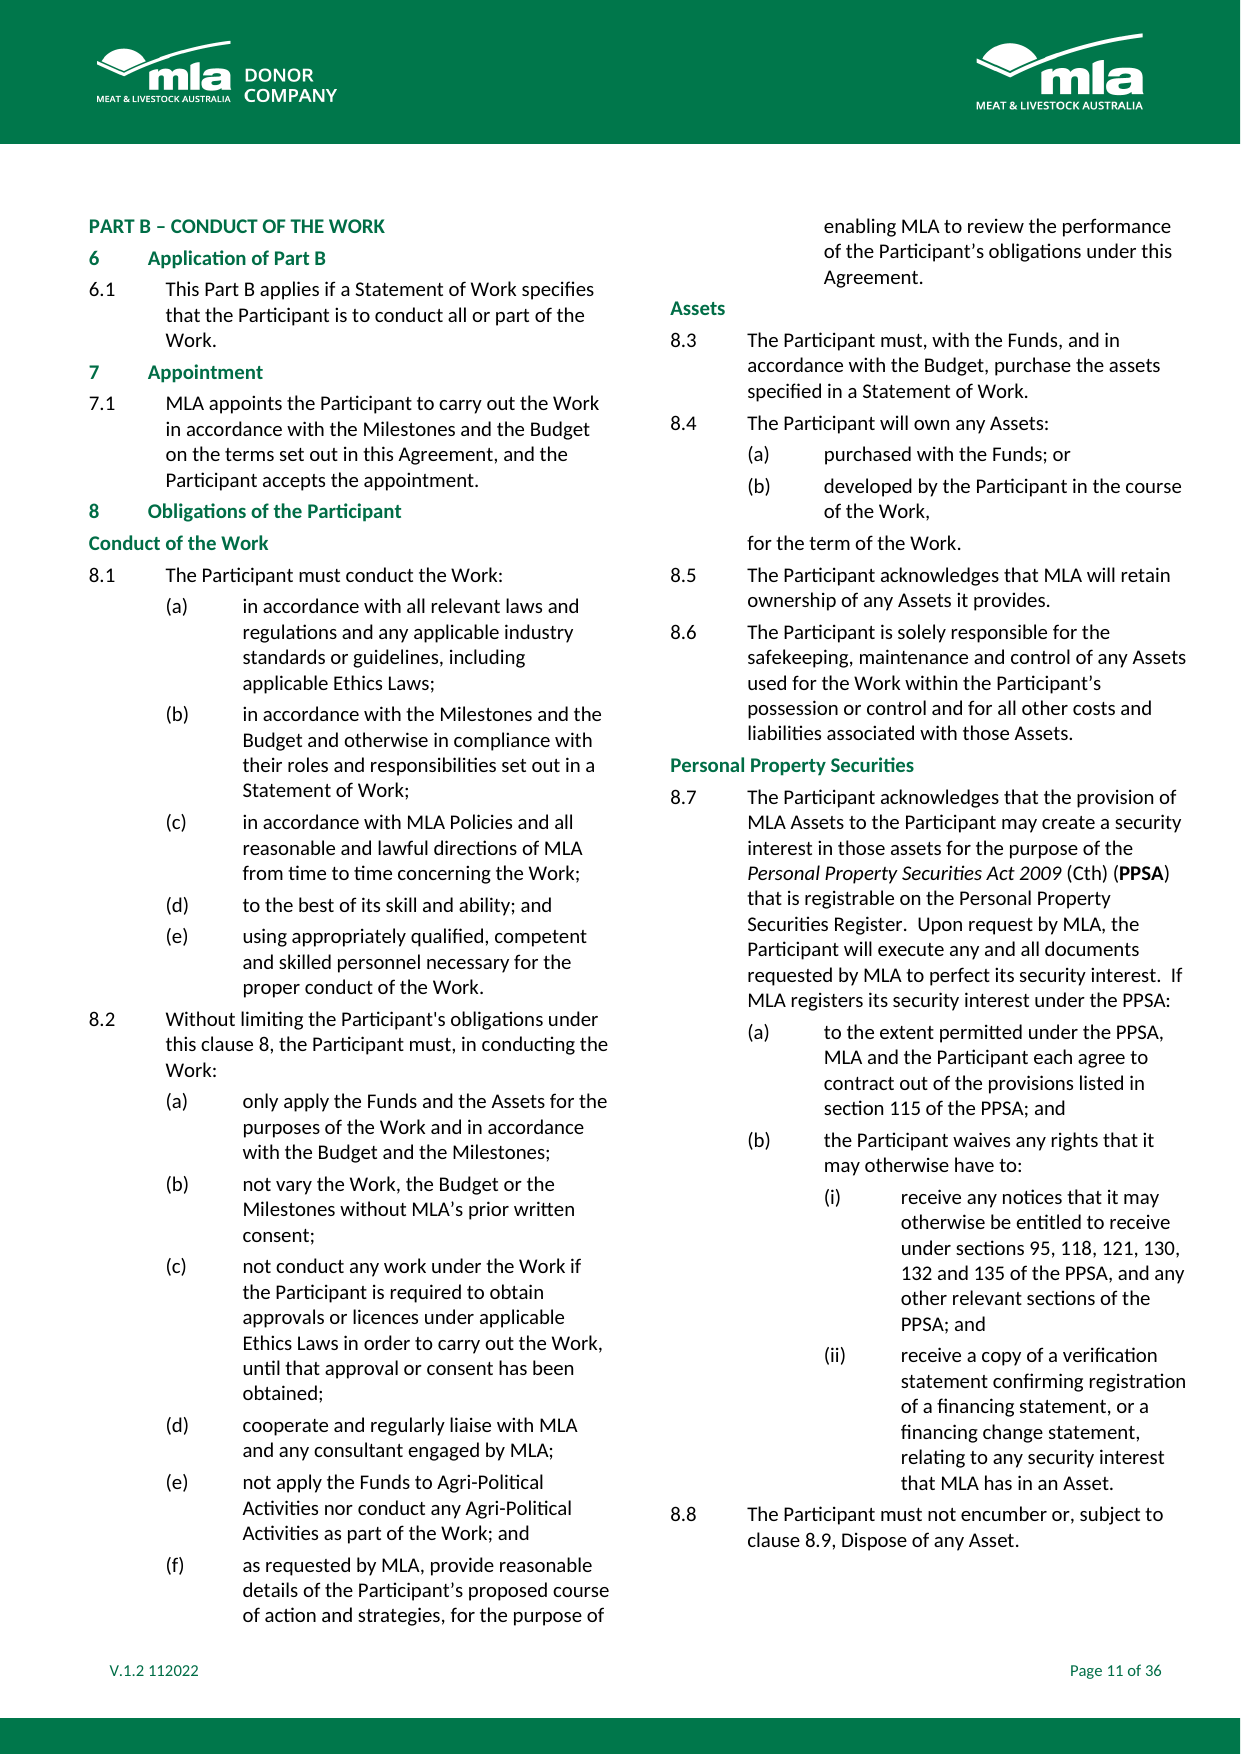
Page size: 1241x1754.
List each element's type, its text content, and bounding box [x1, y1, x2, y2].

text Conduct of the Work [89, 530, 611, 556]
subtitle MLA appoints the Participant to carry out the Work in accordance with the Milestones and the Budget on the terms set out in this Agreement, and the Participant accepts the appointment. [89, 391, 611, 492]
subtitle using appropriately qualified, competent and skilled personnel necessary for the proper conduct of the Work. [165, 923, 611, 1000]
subtitle the Participant waives any rights that it may otherwise have to: [747, 1127, 1193, 1178]
subtitle only apply the Funds and the Assets for the purposes of the Work and in accordance with the Budget and the Milestones; [165, 1088, 611, 1165]
subtitle receive a copy of a verification statement confirming registration of a financing statement, or a financing change statement, relating to any security interest that MLA has in an Asset. [824, 1343, 1193, 1495]
subtitle Application of Part B [89, 245, 611, 270]
subtitle not vary the Work, the Budget or the Milestones without MLA’s prior written consent; [165, 1171, 611, 1247]
subtitle Obligations of the Participant [89, 498, 611, 524]
text Personal Property Securities [670, 752, 1193, 778]
subtitle for the term of the Work. [747, 530, 1193, 556]
subtitle The Participant must, with the Funds, and in accordance with the Budget, purchase the assets specified in a Statement of Work. [670, 327, 1193, 403]
subtitle not conduct any work under the Work if the Participant is required to obtain approvals or licences under applicable Ethics Laws in order to carry out the Work, until that approval or consent has been obtained; [165, 1253, 611, 1406]
subtitle in accordance with the Milestones and the Budget and otherwise in compliance with their roles and responsibilities set out in a Statement of Work; [165, 701, 611, 803]
subtitle This Part B applies if a Statement of Work specifies that the Participant is to conduct all or part of the Work. [89, 276, 611, 353]
subtitle not apply the Funds to Agri-Political Activities nor conduct any Agri-Political Activities as part of the Work; and [165, 1469, 611, 1546]
subtitle The Participant must not encumber or, subject to clause 8.9, Dispose of any Asset. [670, 1501, 1193, 1552]
subtitle The Participant must conduct the Work: [89, 562, 611, 587]
subtitle The Participant acknowledges that MLA will retain ownership of any Assets it provides. [670, 562, 1193, 613]
subtitle Without limiting the Participant's obligations under this clause 8, the Participant must, in conducting the Work: [89, 1006, 611, 1082]
picture [0, 1717, 1241, 1754]
subtitle in accordance with MLA Policies and all reasonable and lawful directions of MLA from time to time concerning the Work; [165, 809, 611, 886]
subtitle developed by the Participant in the course of the Work, [747, 473, 1193, 524]
subtitle cooperate and regularly liaise with MLA and any consultant engaged by MLA; [165, 1412, 611, 1463]
subtitle receive any notices that it may otherwise be entitled to receive under sections 95, 118, 121, 130, 132 and 135 of the PPSA, and any other relevant sections of the PPSA; and [824, 1184, 1193, 1336]
subtitle to the extent permitted under the PPSA, MLA and the Participant each agree to contract out of the provisions listed in section 115 of the PPSA; and [747, 1019, 1193, 1121]
subtitle as requested by MLA, provide reasonable details of the Participant’s proposed course of action and strategies, for the purpose of enabling MLA to review the performance of the Participant’s obligations under this Agreement. [165, 1552, 611, 1628]
subtitle to the best of its skill and ability; and [165, 892, 611, 917]
subtitle as requested by MLA, provide reasonable details of the Participant’s proposed course of action and strategies, for the purpose of enabling MLA to review the performance of the Participant’s obligations under this Agreement. [747, 213, 1193, 289]
subtitle Appointment [89, 359, 611, 384]
subtitle The Participant acknowledges that the provision of MLA Assets to the Participant may create a security interest in those assets for the purpose of the Personal Property Securities Act 2009 (Cth) (PPSA) that is registrable on the Personal Property Securities Register. Upon request by MLA, the Participant will execute any and all documents requested by MLA to perfect its security interest. If MLA registers its security interest under the PPSA: [670, 784, 1193, 1013]
subtitle in accordance with all relevant laws and regulations and any applicable industry standards or guidelines, including applicable Ethics Laws; [165, 593, 611, 695]
subtitle The Participant will own any Assets: [670, 410, 1193, 435]
subtitle purchased with the Funds; or [747, 441, 1193, 467]
subtitle PART B – CONDUCT OF THE WORK [89, 213, 611, 238]
text Assets [670, 296, 1193, 321]
picture [0, 0, 1241, 144]
subtitle The Participant is solely responsible for the safekeeping, maintenance and control of any Assets used for the Work within the Participant’s possession or control and for all other costs and liabilities associated with those Assets. [670, 619, 1193, 746]
